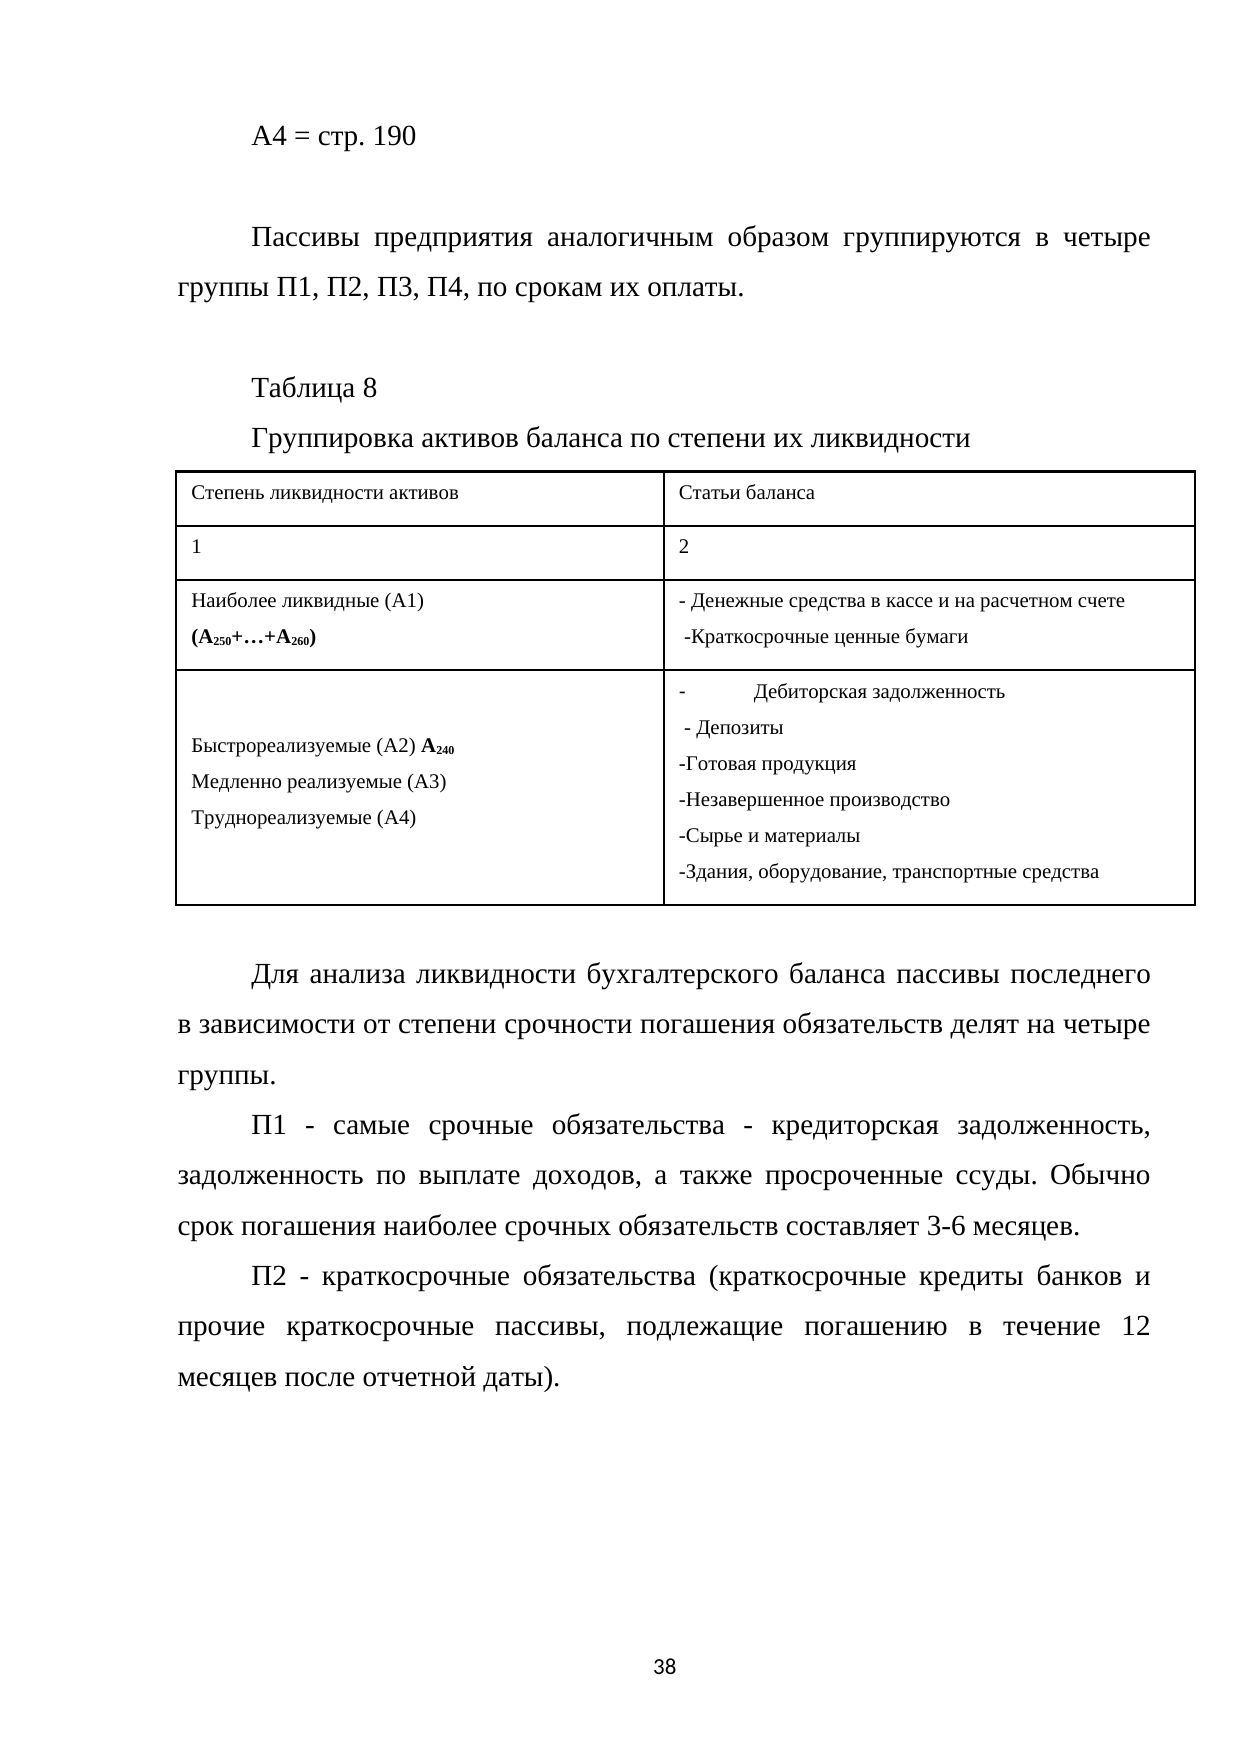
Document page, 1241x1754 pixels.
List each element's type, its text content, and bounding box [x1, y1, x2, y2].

table_cell 2 [665, 527, 1194, 579]
text П1 - самые срочные обязательства - кредиторская задолженность, задолженность по выплате доходов, а также просроченные ссуды. Обычно срок погашения наиболее срочных обязательств составляет 3-6 месяцев. [177, 1107, 1152, 1241]
table_cell Быстрореализуемые (А2) А240 Медленно реализуемые (A3) Труднореализуемые (А4) [177, 671, 663, 904]
text Таблица 8 [177, 370, 1152, 403]
text Пассивы предприятия аналогичным образом группируются в четыре группы П1, П2, П3, П4, по срокам их оплаты. [177, 219, 1152, 303]
table_cell - Денежные средства в кассе и на расчетном счете -Краткосрочные ценные бумаги [665, 581, 1194, 669]
table_header Степень ликвидности активов [177, 473, 663, 524]
text Для анализа ликвидности бухгалтерского баланса пассивы последнего в зависимости от степени срочности погашения обязательств делят на четыре группы. [177, 956, 1152, 1090]
text Группировка активов баланса по степени их ликвидности [177, 420, 1152, 453]
table_cell Наиболее ликвидные (А1) (А250+…+А260) [177, 581, 663, 669]
text П2 - краткосрочные обязательства (краткосрочные кредиты банков и прочие краткосрочные пассивы, подлежащие погашению в течение 12 месяцев после отчетной даты). [177, 1258, 1152, 1392]
table_cell Дебиторская задолженность - Депозиты -Готовая продукция -Незавершенное производство -Сырье и материалы -Здания, оборудование, транспортные средства [665, 671, 1194, 904]
table_header Статьи баланса [665, 473, 1194, 524]
text А4 = стр. 190 [177, 118, 1152, 152]
table_cell 1 [177, 527, 663, 579]
